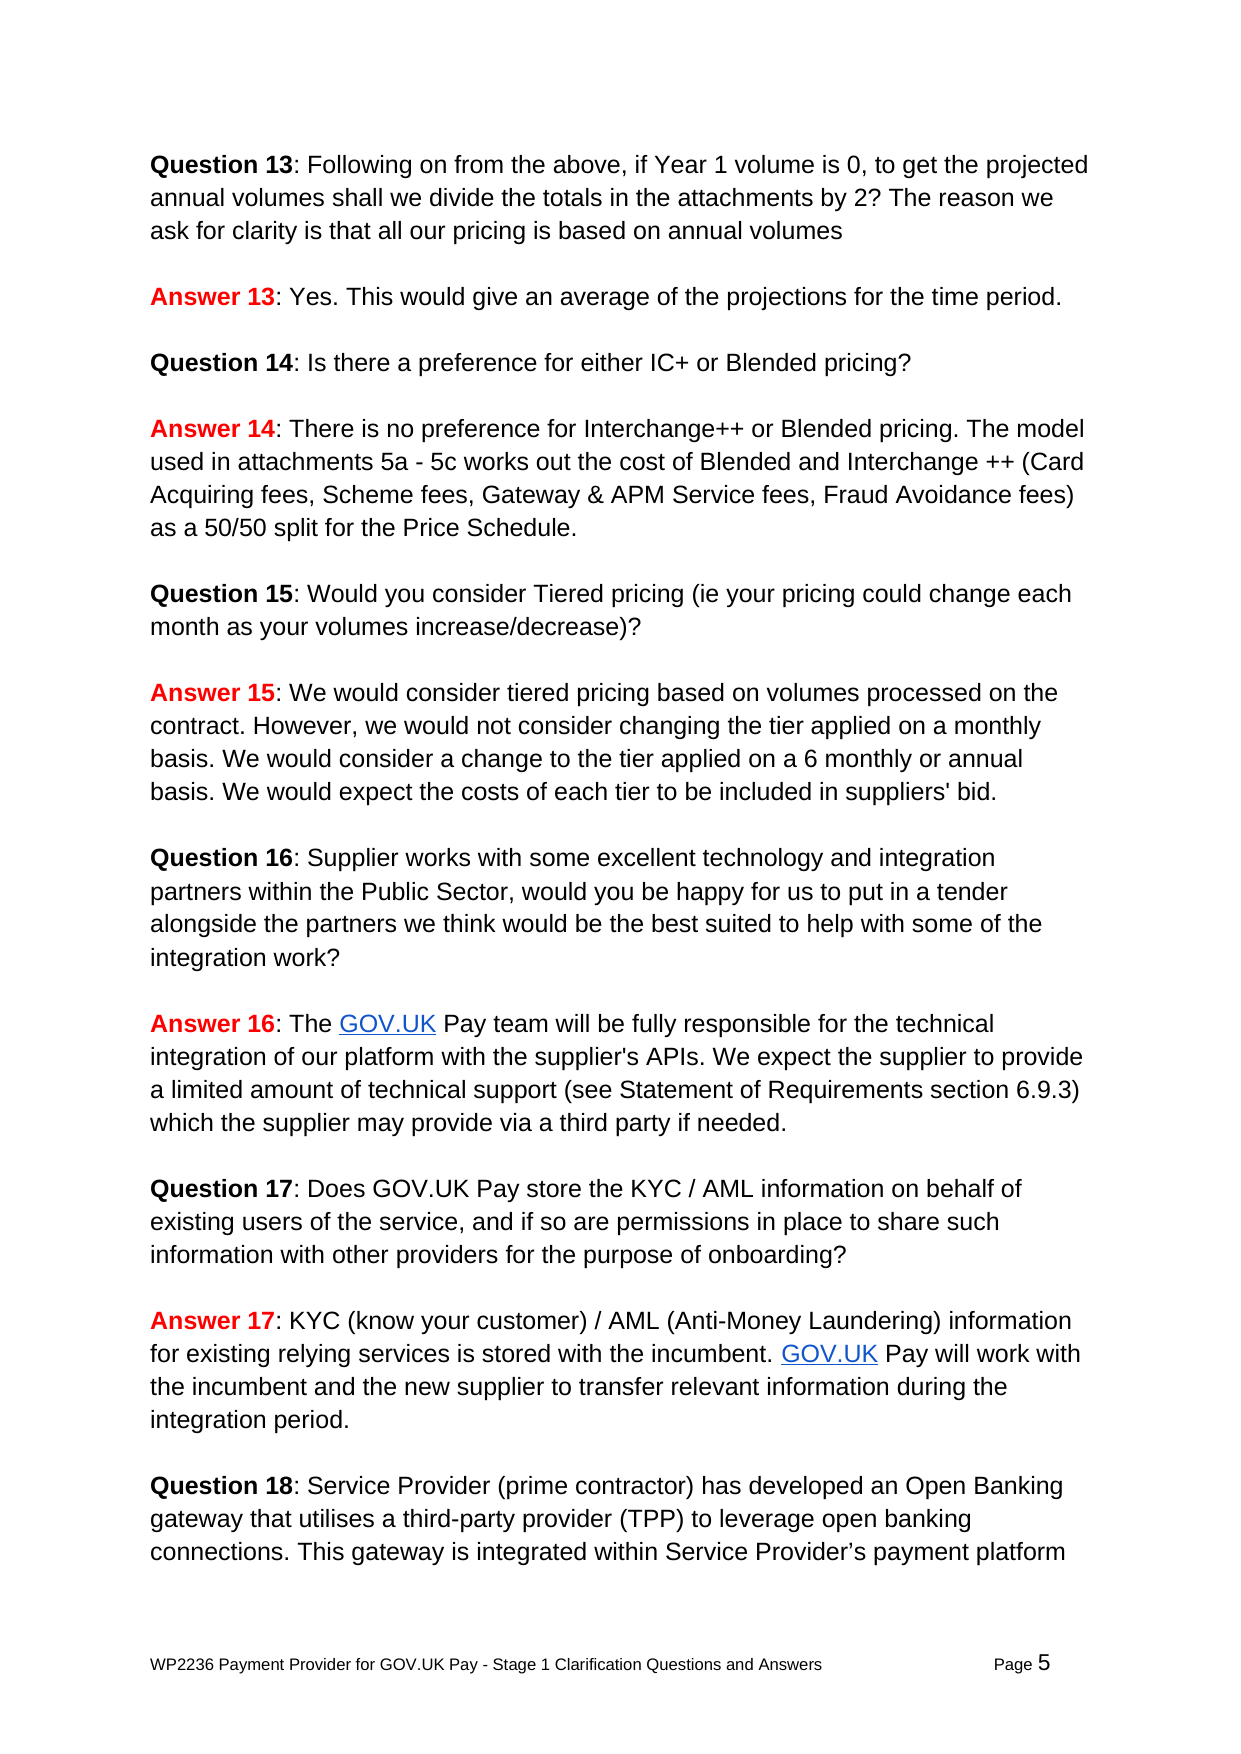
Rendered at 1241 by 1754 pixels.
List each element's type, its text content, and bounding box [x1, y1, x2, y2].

text Question 16: Supplier works with some excellent technology and integration partners within the Public Sector, would you be happy for us to put in a tender alongside the partners we think would be the best suited to help with some of the integration work? [150, 843, 1090, 971]
text Answer 14: There is no preference for Interchange++ or Blended pricing. The model used in attachments 5a - 5c works out the cost of Blended and Interchange ++ (Card Acquiring fees, Scheme fees, Gateway & APM Service fees, Fraud Avoidance fees) as a 50/50 split for the Price Schedule. [150, 414, 1090, 542]
text Answer 13: Yes. This would give an average of the projections for the time period. [150, 282, 1090, 311]
text Answer 15: We would consider tiered pricing based on volumes processed on the contract. However, we would not consider changing the tier applied on a monthly basis. We would consider a change to the tier applied on a 6 monthly or annual basis. We would expect the costs of each tier to be included in suppliers' bid. [150, 678, 1090, 806]
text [150, 1471, 1090, 1566]
text Question 17: Does GOV.UK Pay store the KYC / AML information on behalf of existing users of the service, and if so are permissions in place to share such information with other providers for the purpose of onboarding? [150, 1174, 1090, 1268]
text Answer 17: KYC (know your customer) / AML (Anti-Money Laundering) information for existing relying services is stored with the incumbent. GOV.UK Pay will work with the incumbent and the new supplier to transfer relevant information during the integration period. [150, 1306, 1090, 1433]
text Question 14: Is there a preference for either IC+ or Blended pricing? [150, 348, 1090, 377]
text Answer 16: The GOV.UK Pay team will be fully responsible for the technical integration of our platform with the supplier's APIs. We expect the supplier to provide a limited amount of technical support (see Statement of Requirements section 6.9.3) which the supplier may provide via a third party if needed. [150, 1008, 1090, 1136]
text Question 13: Following on from the above, if Year 1 volume is 0, to get the projected annual volumes shall we divide the totals in the attachments by 2? The reason we ask for clarity is that all our pricing is based on annual volumes [150, 150, 1090, 245]
text Question 15: Would you consider Tiered pricing (ie your pricing could change each month as your volumes increase/decrease)? [150, 579, 1090, 641]
